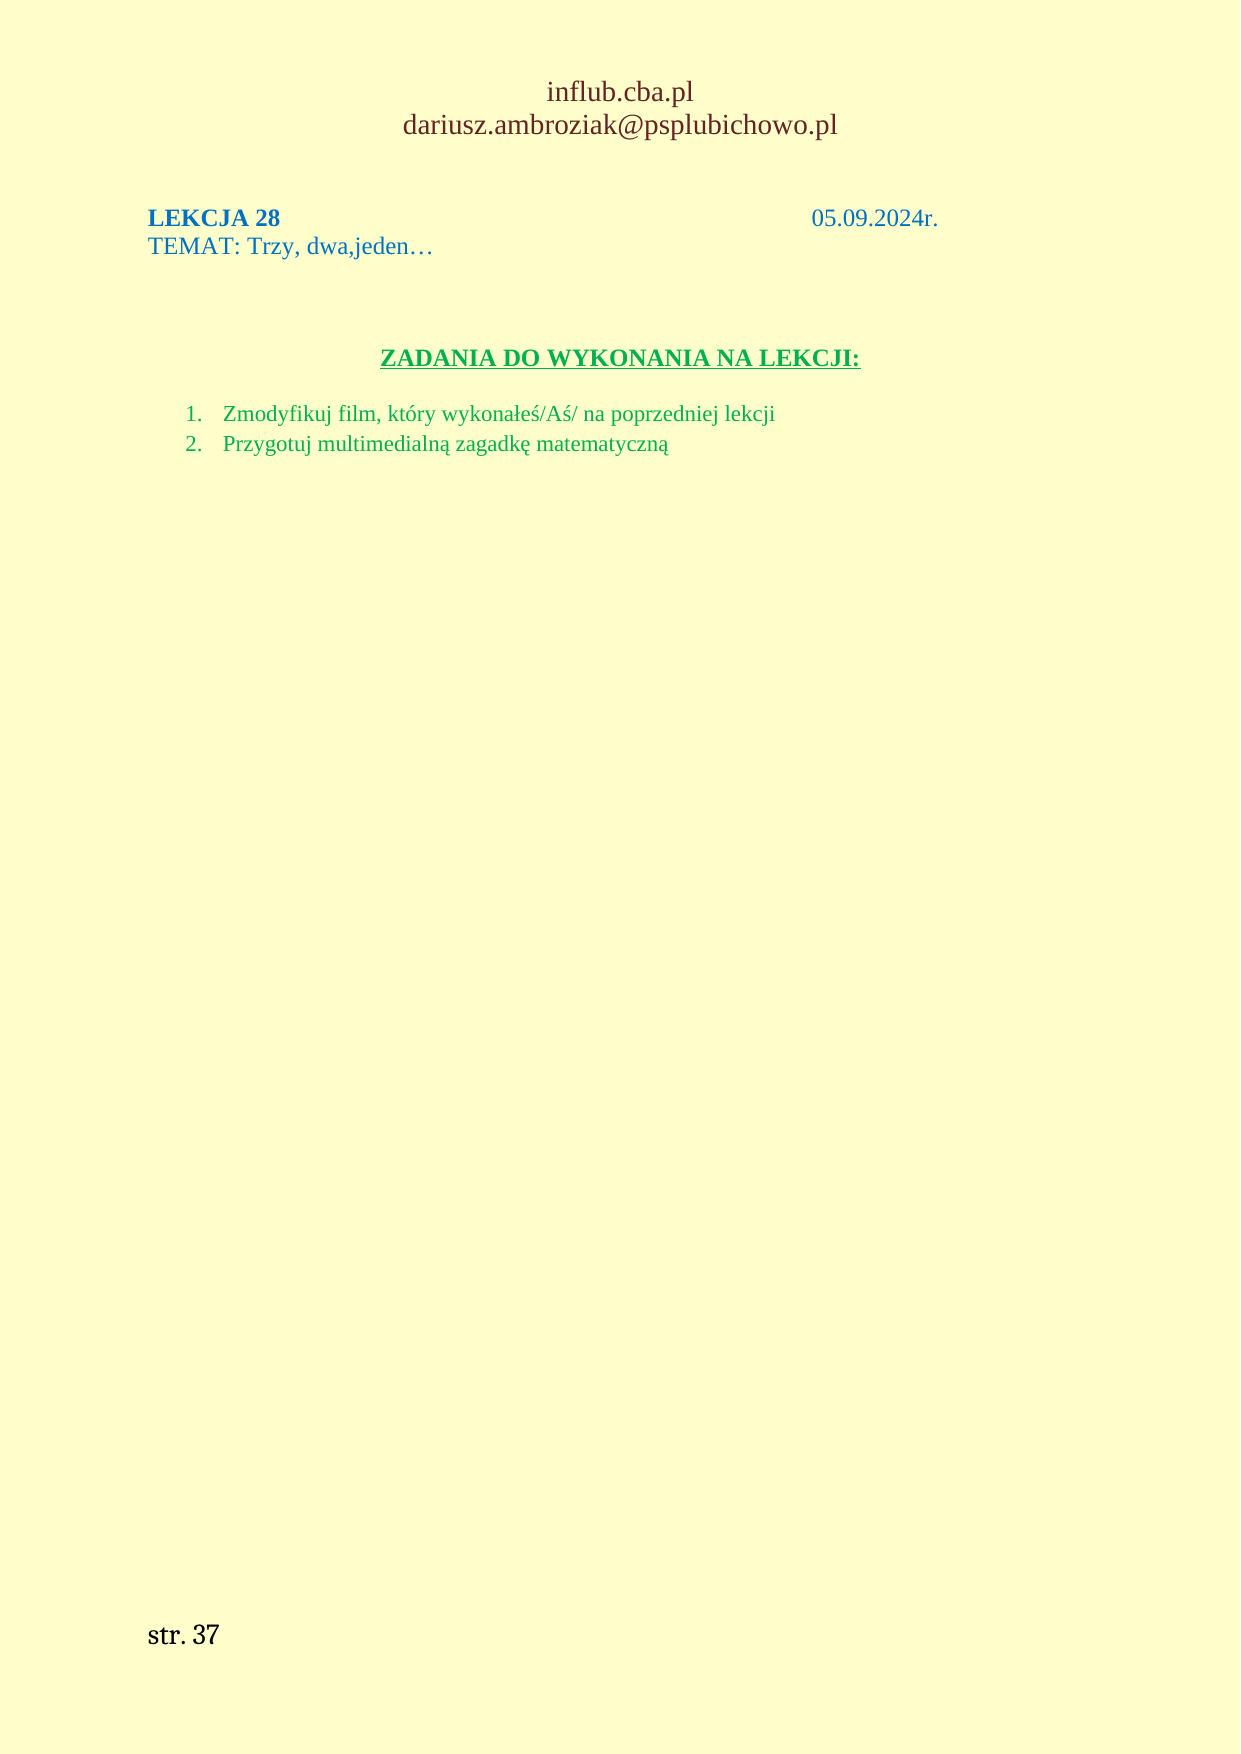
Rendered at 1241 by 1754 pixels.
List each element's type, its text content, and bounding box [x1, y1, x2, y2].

text LEKCJA 28 05.09.2024r. [148, 203, 1093, 231]
list Zmodyfikuj film, który wykonałeś/Aś/ na poprzedniej lekcji [185, 400, 1093, 427]
text TEMAT: Trzy, dwa,jeden… [148, 231, 1093, 260]
text ZADANIA DO WYKONANIA NA LEKCJI: [148, 343, 1093, 371]
list Przygotuj multimedialną zagadkę matematyczną [185, 430, 1093, 457]
